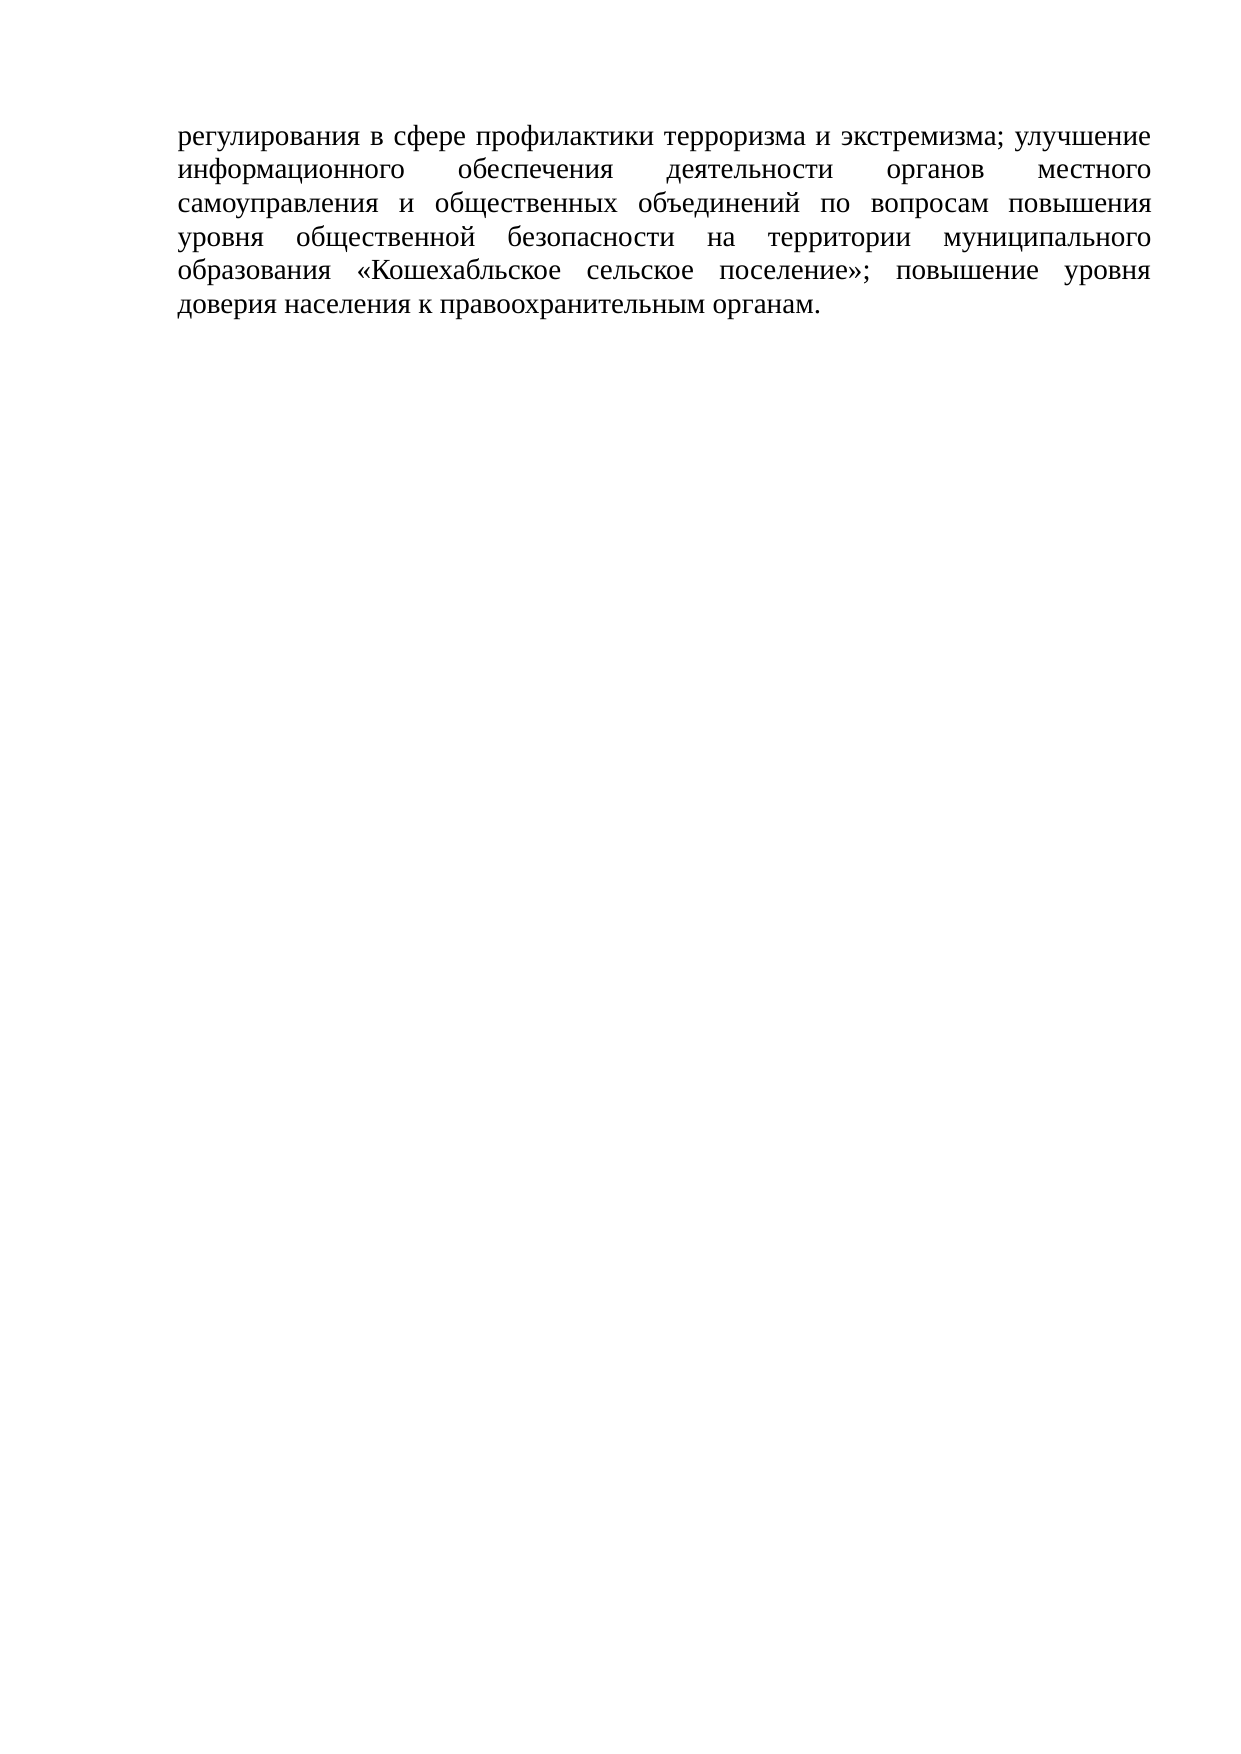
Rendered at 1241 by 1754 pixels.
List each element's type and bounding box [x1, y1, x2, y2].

text [177, 118, 1152, 319]
